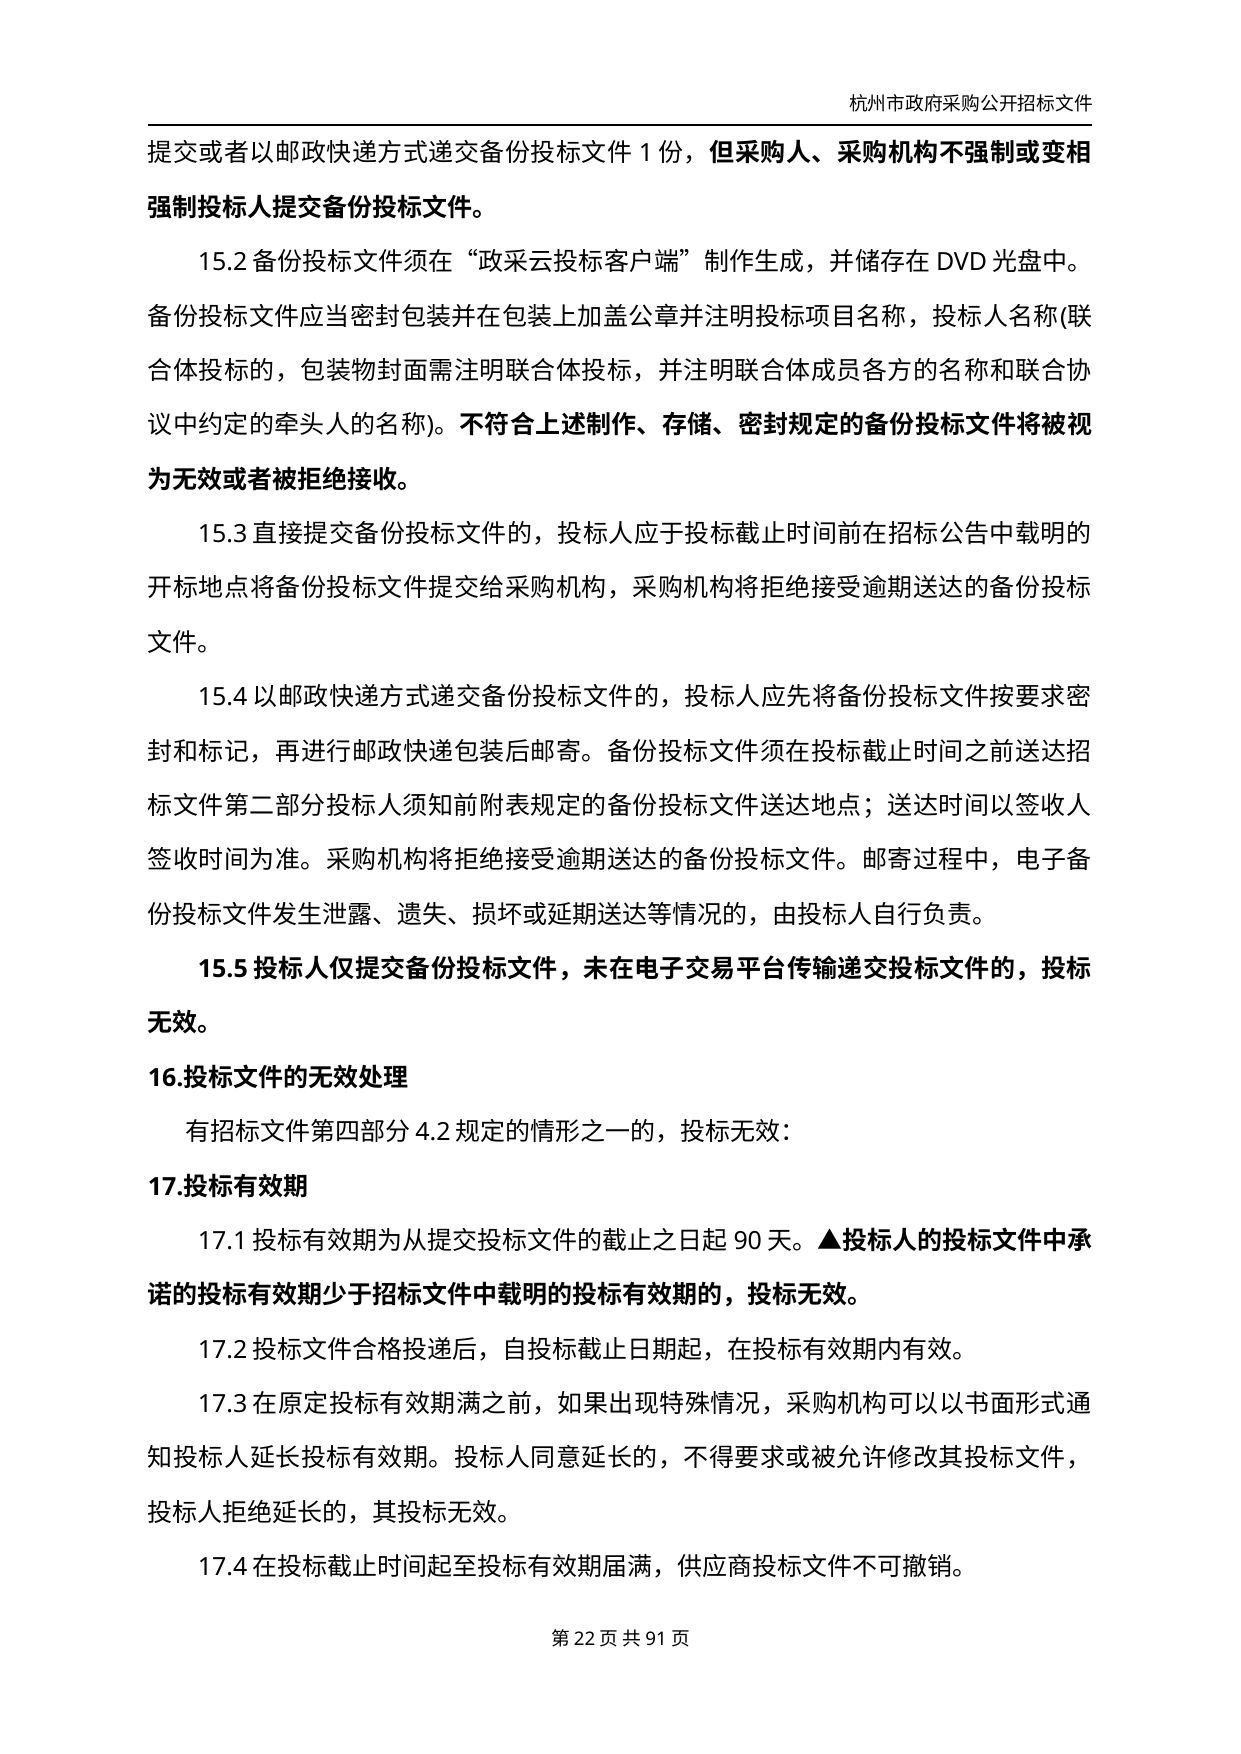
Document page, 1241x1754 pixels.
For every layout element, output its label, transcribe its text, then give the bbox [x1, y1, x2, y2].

text 16.投标文件的无效处理 [148, 1057, 1092, 1093]
text 17.投标有效期 [148, 1166, 1092, 1202]
text 15.4以邮政快递方式递交备份投标文件的，投标人应先将备份投标文件按要求密封和标记，再进行邮政快递包装后邮寄。备份投标文件须在投标截止时间之前送达招标文件第二部分投标人须知前附表规定的备份投标文件送达地点；送达时间以签收人签收时间为准。采购机构将拒绝接受逾期送达的备份投标文件。邮寄过程中，电子备份投标文件发生泄露、遗失、损坏或延期送达等情况的，由投标人自行负责。 [148, 677, 1092, 930]
text 17.2投标文件合格投递后，自投标截止日期起，在投标有效期内有效。 [148, 1329, 1092, 1365]
text 15.5投标人仅提交备份投标文件，未在电子交易平台传输递交投标文件的，投标无效。 [148, 948, 1092, 1039]
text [148, 133, 1092, 223]
text 15.2备份投标文件须在“政采云投标客户端”制作生成，并储存在DVD光盘中。备份投标文件应当密封包装并在包装上加盖公章并注明投标项目名称，投标人名称(联合体投标的，包装物封面需注明联合体投标，并注明联合体成员各方的名称和联合协议中约定的牵头人的名称)。不符合上述制作、存储、密封规定的备份投标文件将被视为无效或者被拒绝接收。 [148, 242, 1092, 495]
text 15.3直接提交备份投标文件的，投标人应于投标截止时间前在招标公告中载明的开标地点将备份投标文件提交给采购机构，采购机构将拒绝接受逾期送达的备份投标文件。 [148, 513, 1092, 658]
text 有招标文件第四部分4.2规定的情形之一的，投标无效： [148, 1112, 1092, 1148]
text 17.1投标有效期为从提交投标文件的截止之日起90天。▲投标人的投标文件中承诺的投标有效期少于招标文件中载明的投标有效期的，投标无效。 [148, 1220, 1092, 1311]
text 17.3在原定投标有效期满之前，如果出现特殊情况，采购机构可以以书面形式通知投标人延长投标有效期。投标人同意延长的，不得要求或被允许修改其投标文件，投标人拒绝延长的，其投标无效。 [148, 1383, 1092, 1528]
text 17.4在投标截止时间起至投标有效期届满，供应商投标文件不可撤销。 [148, 1547, 1092, 1583]
